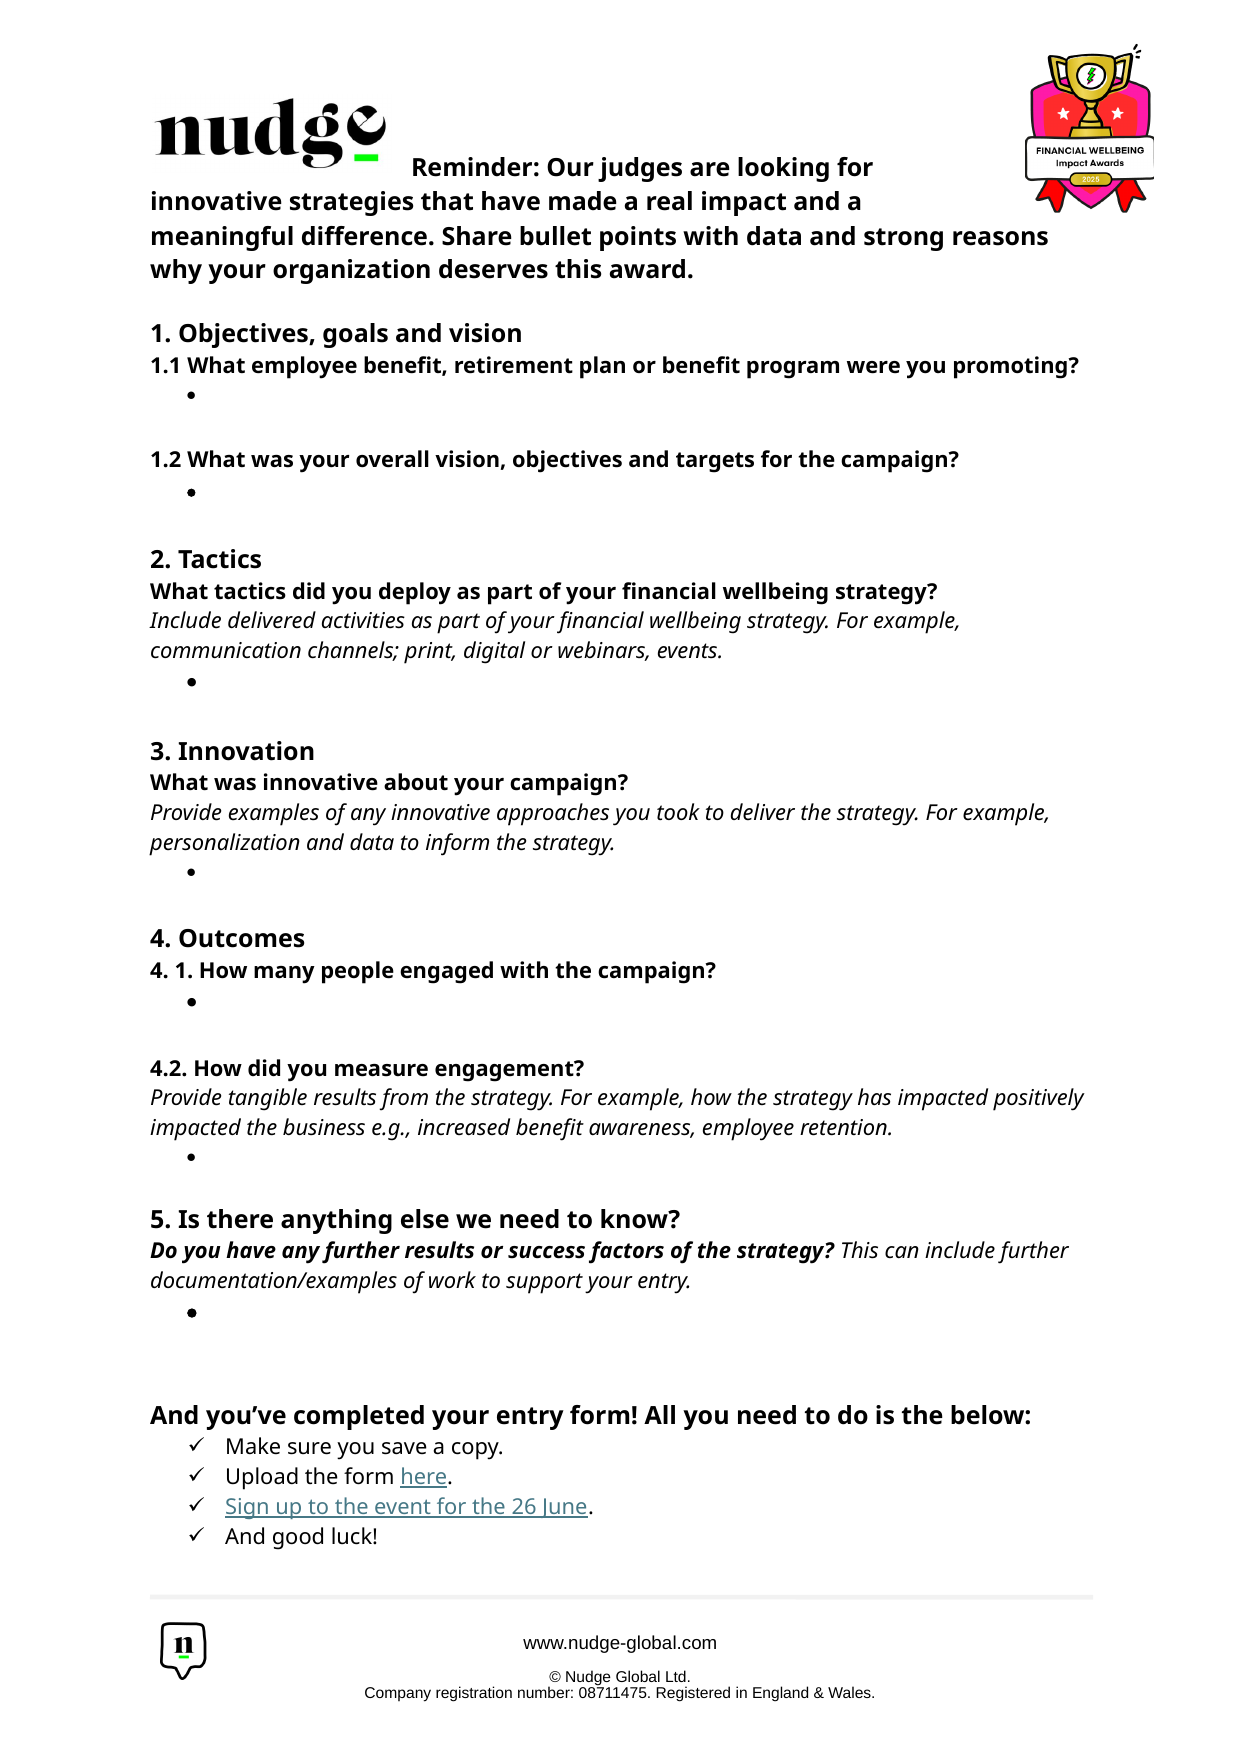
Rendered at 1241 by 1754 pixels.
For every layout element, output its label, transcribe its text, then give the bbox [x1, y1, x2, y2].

text Provide tangible results from the strategy. For example, how the strategy has impacted positively impacted the business e.g., increased benefit awareness, employee retention. [150, 1082, 1090, 1142]
text 4. Outcomes [150, 921, 1090, 954]
text 5. Is there anything else we need to know? [150, 1201, 1090, 1236]
text 1.1 What employee benefit, retirement plan or benefit program were you promoting? [150, 350, 1090, 380]
text 1.2 What was your overall vision, objectives and targets for the campaign? [150, 410, 1090, 473]
text 3. Innovation [150, 733, 1090, 767]
list Upload the form here. [187, 1461, 1090, 1491]
list And good luck! [187, 1521, 1090, 1551]
text Do you have any further results or success factors of the strategy? This can include further documentation/examples of work to support your entry. [150, 1236, 1090, 1295]
text 4. 1. How many people engaged with the campaign? [150, 954, 1090, 984]
picture [152, 1617, 215, 1685]
text 2. Tactics [150, 542, 1090, 576]
list Make sure you save a copy. [187, 1431, 1090, 1461]
picture [152, 94, 392, 150]
text Reminder: Our judges are looking for innovative strategies that have made a real impact and a meaningful difference. Share bullet points with data and strong reasons why your organization deserves this award. [150, 150, 1090, 286]
text And you’ve completed your entry form! All you need to do is the below: [150, 1397, 1090, 1431]
list Sign up to the event for the 26 June. [187, 1491, 1090, 1521]
text What was innovative about your campaign? [150, 767, 1090, 797]
text What tactics did you deploy as part of your financial wellbeing strategy? Include delivered activities as part of your financial wellbeing strategy. For example, communication channels; print, digital or webinars, events. [150, 576, 1090, 665]
text 4.2. How did you measure engagement? [150, 1018, 1090, 1082]
picture [1024, 43, 1154, 212]
text 1. Objectives, goals and vision [150, 316, 1090, 350]
text Provide examples of any innovative approaches you took to deliver the strategy. For example, personalization and data to inform the strategy. [150, 797, 1090, 857]
